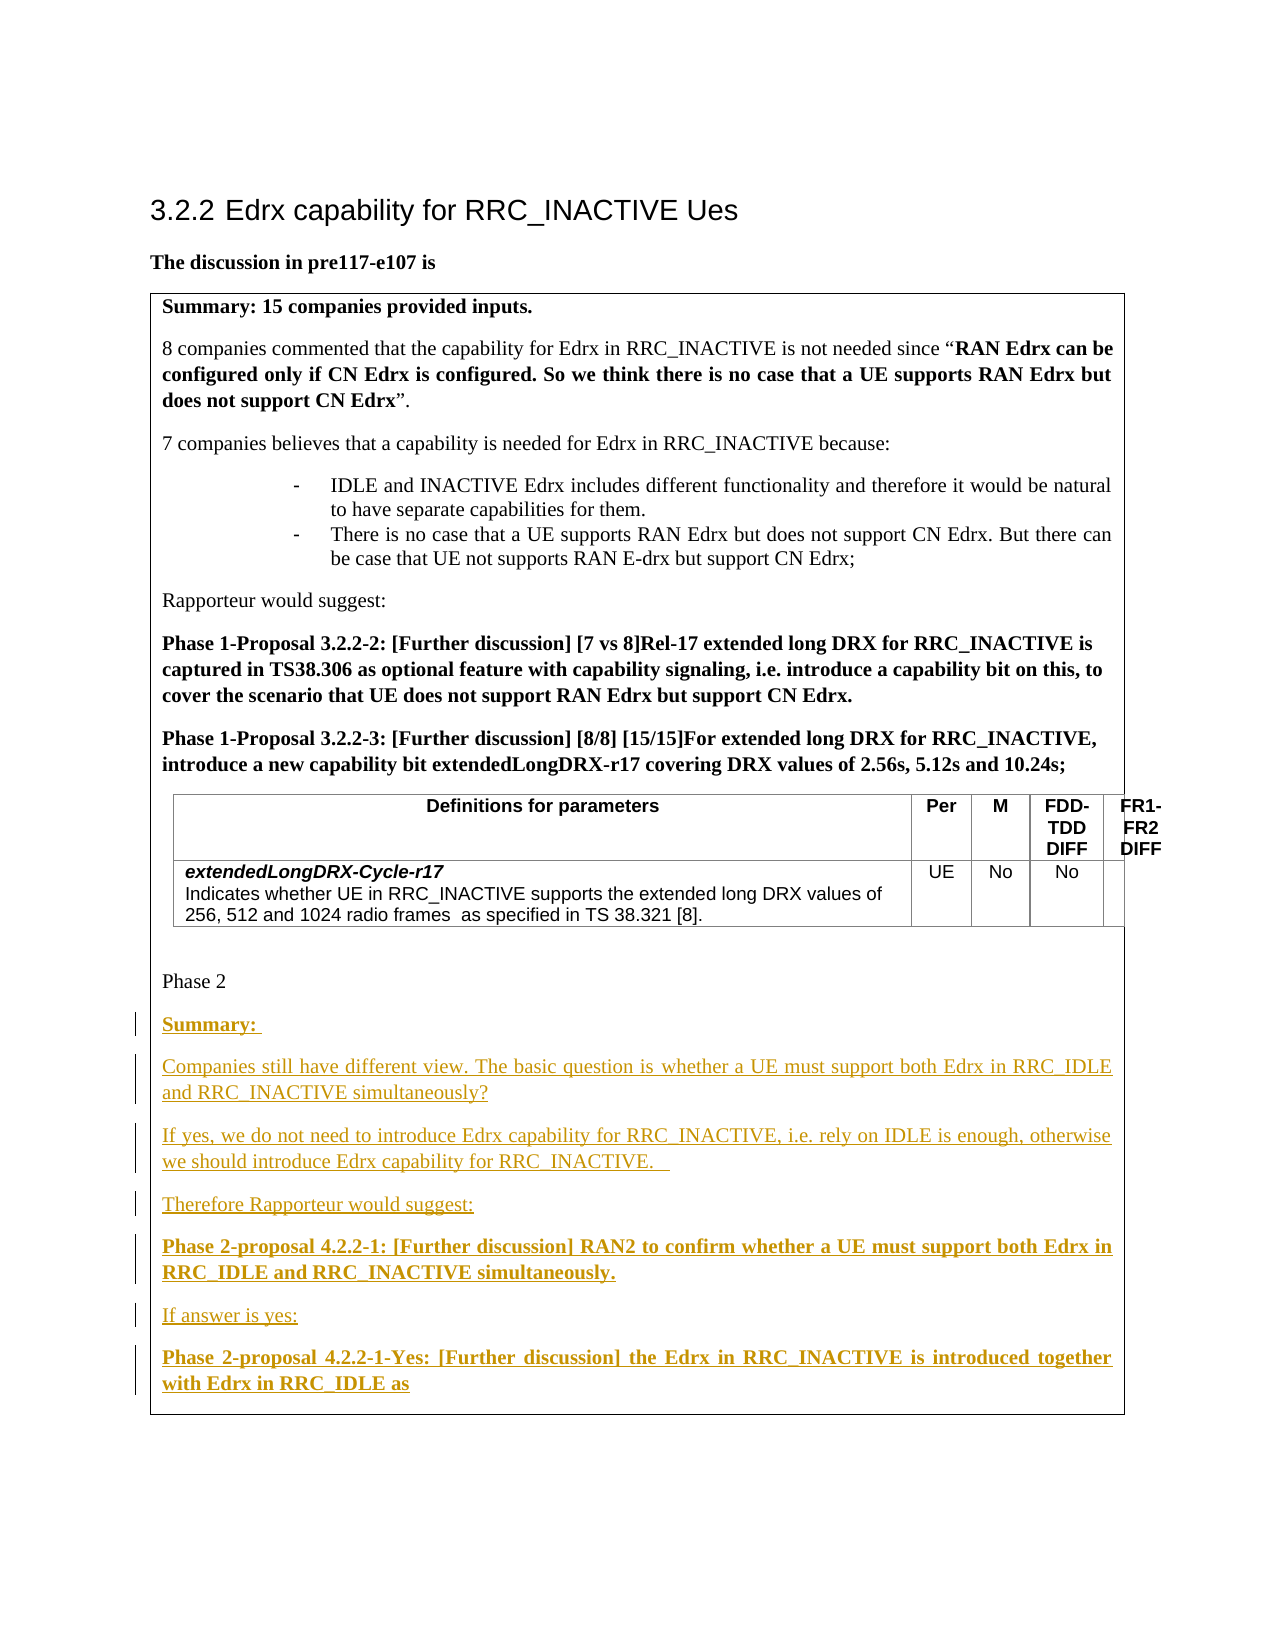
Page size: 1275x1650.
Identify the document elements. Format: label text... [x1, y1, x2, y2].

text The discussion in pre117-e107 is [150, 250, 1125, 274]
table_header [151, 294, 1124, 1414]
subtitle Edrx capability for RRC_INACTIVE Ues [150, 193, 1125, 226]
